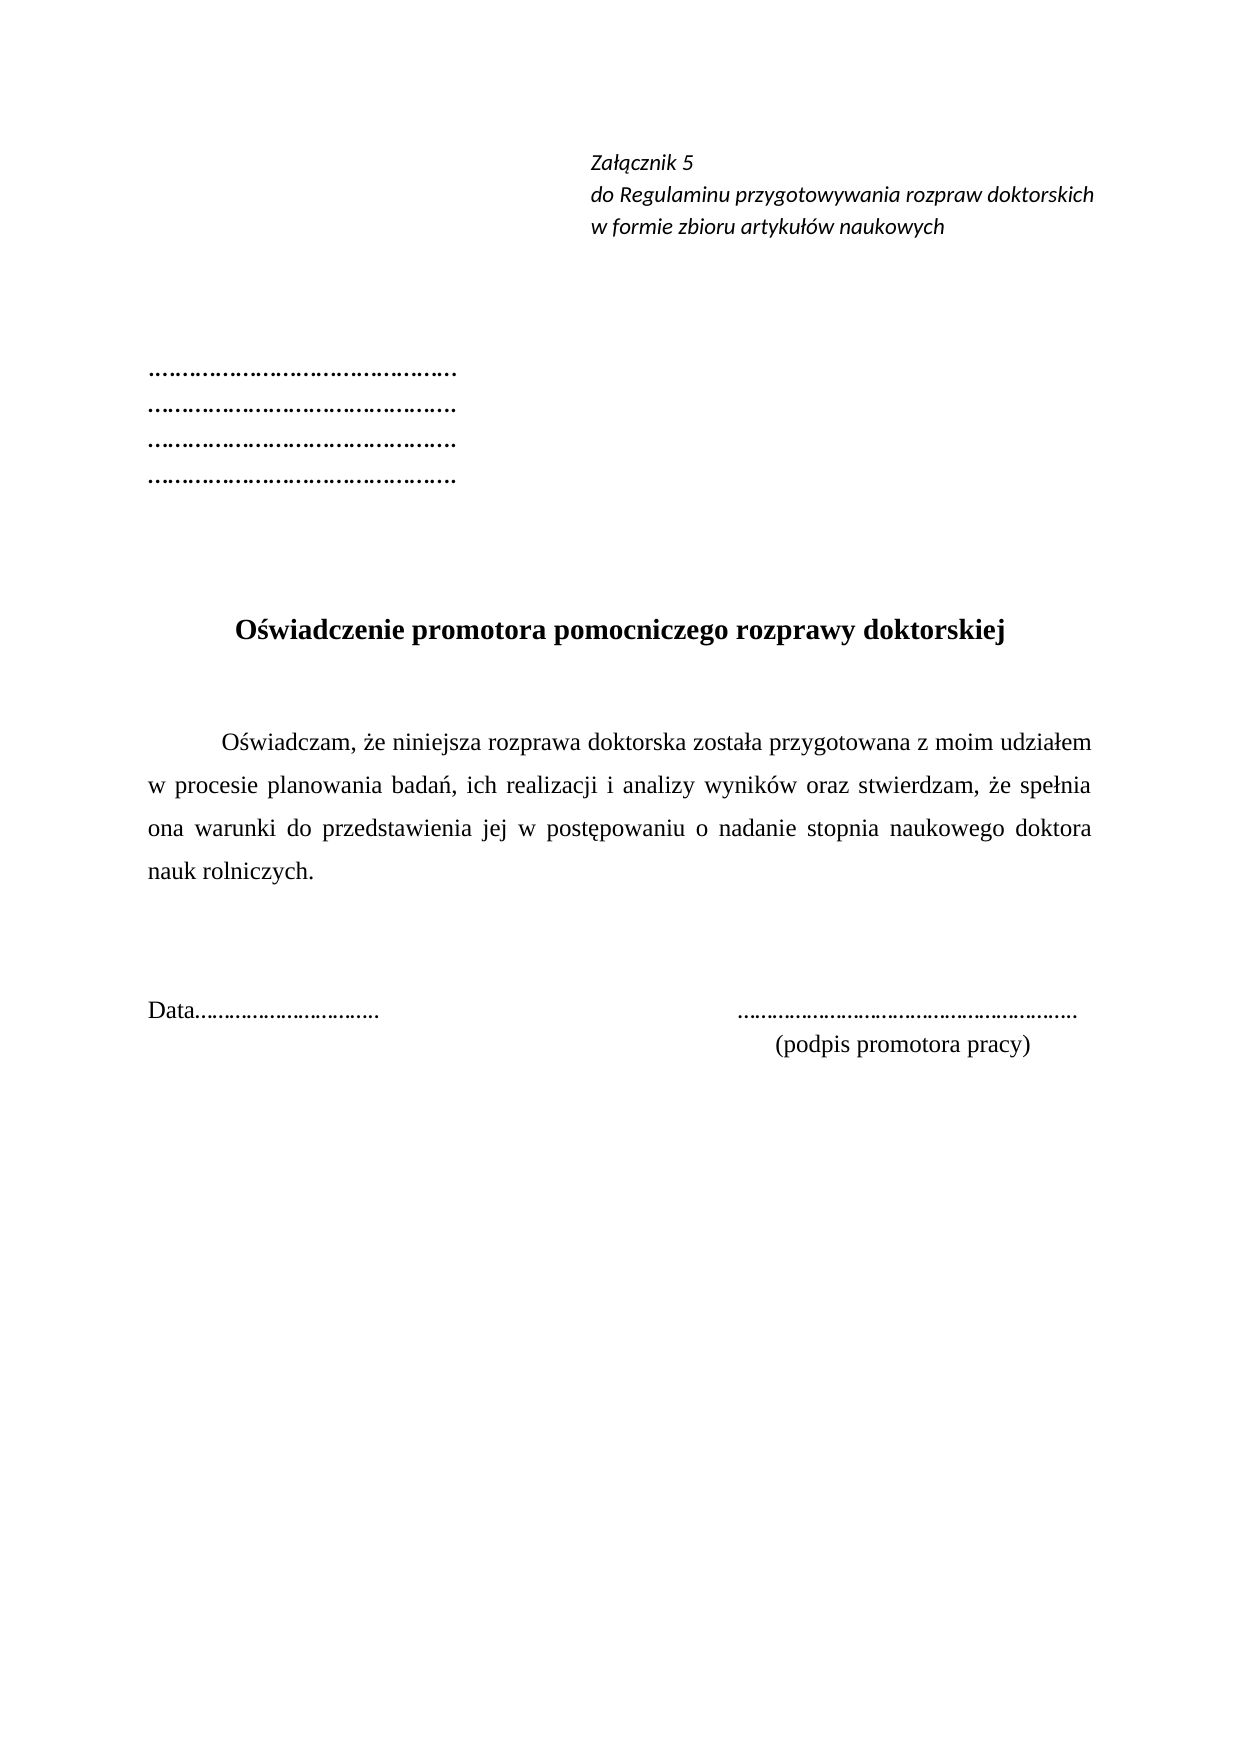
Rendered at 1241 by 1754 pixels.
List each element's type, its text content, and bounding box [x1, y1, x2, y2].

text Oświadczenie promotora pomocniczego rozprawy doktorskiej [148, 612, 1093, 645]
text Oświadczam, że niniejsza rozprawa doktorska została przygotowana z moim udziałem w procesie planowania badań, ich realizacji i analizy wyników oraz stwierdzam, że spełnia ona warunki do przedstawienia jej w postępowaniu o nadanie stopnia naukowego doktora nauk rolniczych. [148, 727, 1093, 885]
text ………………………………………. [148, 419, 1093, 455]
text do Regulaminu przygotowywania rozpraw doktorskich w formie zbioru artykułów naukowych [591, 180, 1164, 240]
text ………………………………………. [148, 384, 1093, 419]
text .……………………………………… [148, 348, 1093, 384]
text Data………………………….. ………………………………………………….. [148, 994, 1093, 1024]
text Załącznik 5 [591, 148, 1060, 176]
text ………………………………………. [148, 455, 1093, 491]
text (podpis promotora pracy) [148, 1029, 1093, 1058]
